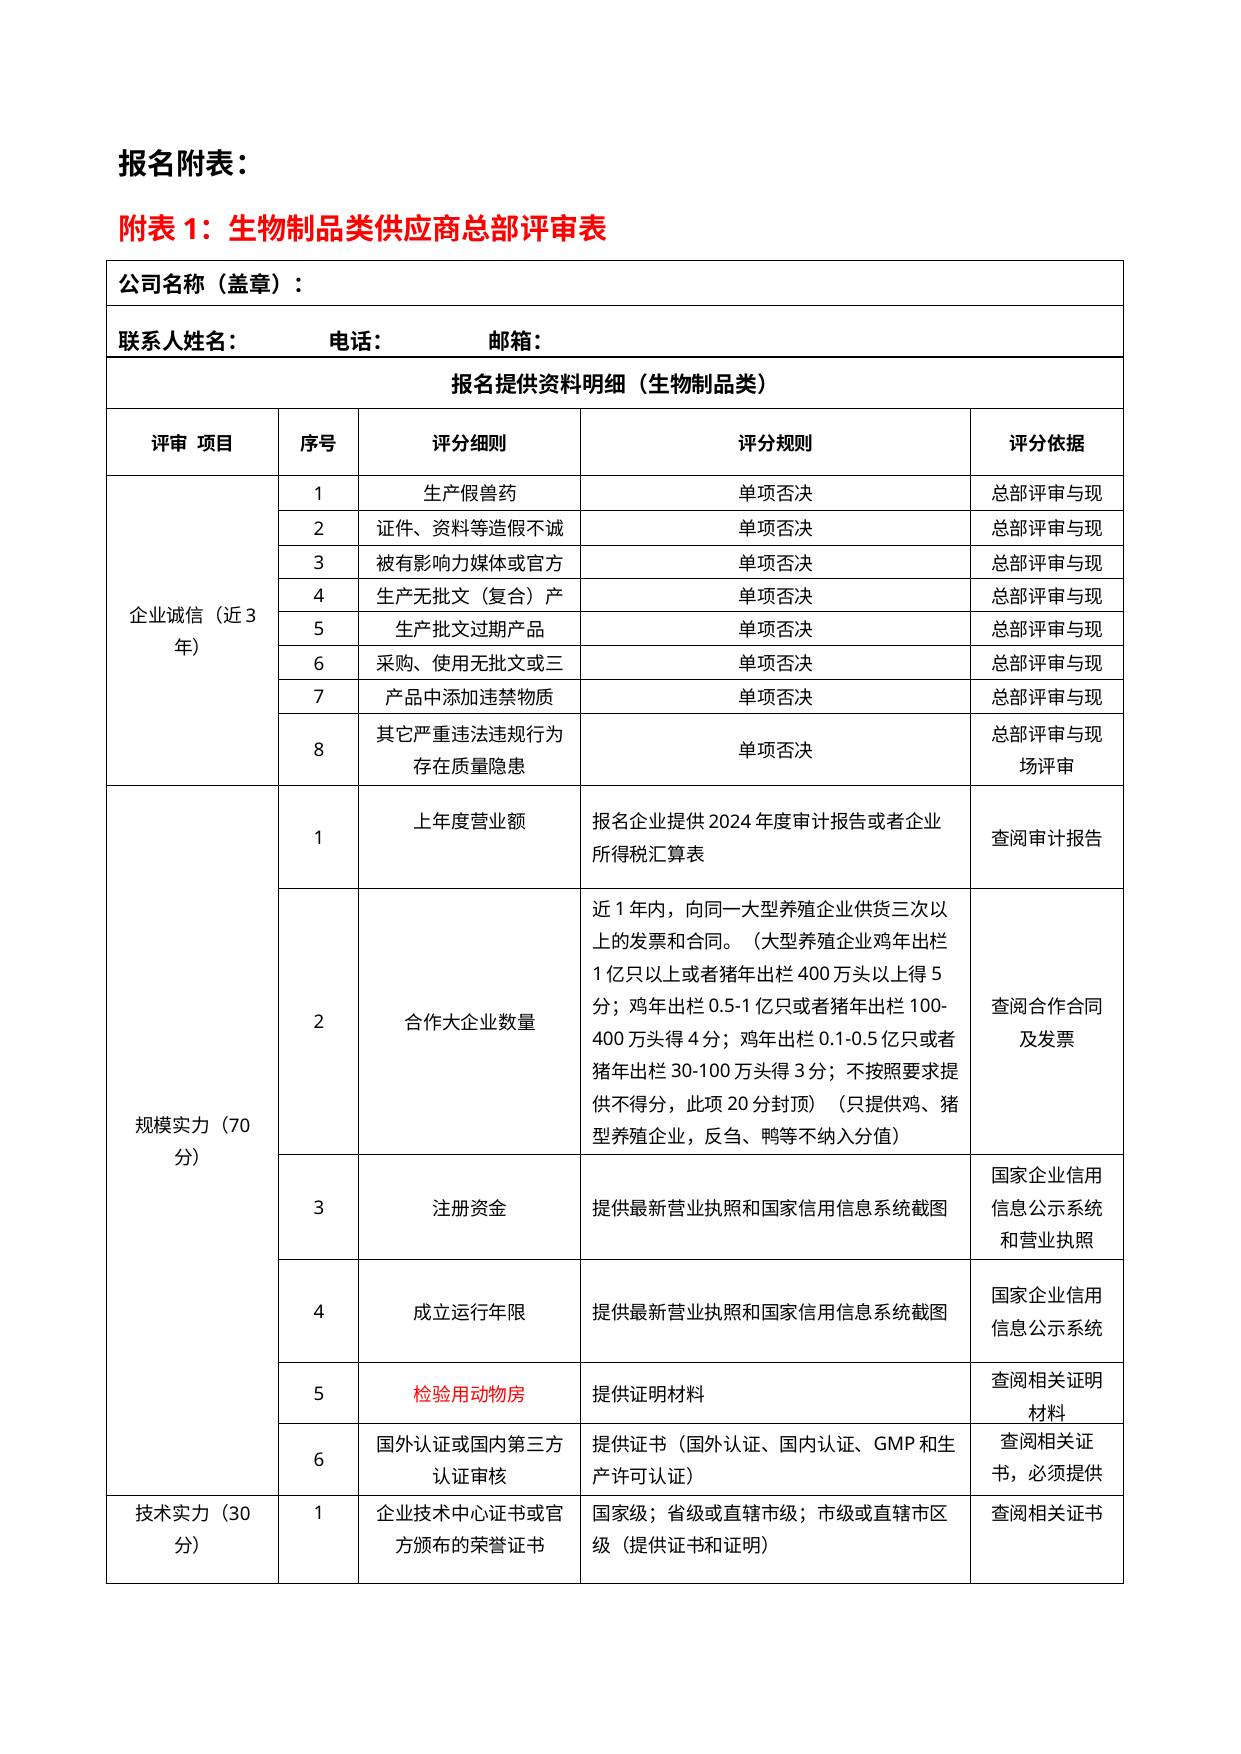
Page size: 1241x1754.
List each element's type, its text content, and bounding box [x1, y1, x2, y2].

table_cell 6 [279, 1424, 358, 1494]
table_cell 1 [279, 476, 358, 510]
table_cell 单项否决 [581, 646, 970, 679]
table_cell 单项否决 [581, 714, 970, 785]
table_cell 总部评审与现场评审 [971, 579, 1123, 611]
table_cell 联系人姓名： 电话： 邮箱： [107, 306, 1123, 356]
table_cell 单项否决 [581, 476, 970, 510]
table_cell 提供证明材料 [581, 1363, 970, 1423]
table_cell 国家企业信用信息公示系统和营业执照 [971, 1155, 1123, 1259]
table_cell 检验用动物房 [359, 1363, 580, 1423]
table_cell 国家级；省级或直辖市级；市级或直辖市区级（提供证书和证明） [581, 1496, 970, 1582]
table_cell 3 [279, 546, 358, 578]
table_cell 被有影响力媒体或官方曝光 [359, 546, 580, 578]
table_cell 单项否决 [581, 680, 970, 712]
table_cell 总部评审与现场评审 [971, 714, 1123, 785]
table_cell 总部评审与现场评审 [971, 476, 1123, 510]
table_cell 报名企业提供2024年度审计报告或者企业所得税汇算表 [581, 786, 970, 888]
table_cell 生产批文过期产品 [359, 612, 580, 645]
table_cell 总部评审与现场评审 [971, 546, 1123, 578]
table_cell 单项否决 [581, 511, 970, 545]
table_cell 2 [279, 889, 358, 1154]
table_cell 采购、使用无批文或三无产品 [359, 646, 580, 679]
table_cell 单项否决 [581, 546, 970, 578]
table_cell 评分规则 [581, 409, 970, 475]
table_cell 提供证书（国外认证、国内认证、GMP和生产许可认证） [581, 1424, 970, 1494]
table_cell 1 [279, 1496, 358, 1582]
table_cell 总部评审与现场评审 [971, 612, 1123, 645]
table_cell 总部评审与现场评审 [971, 646, 1123, 679]
table_cell 3 [279, 1155, 358, 1259]
table_cell 5 [279, 612, 358, 645]
table_cell 评分依据 [971, 409, 1123, 475]
table_cell 其它严重违法违规行为存在质量隐患 [359, 714, 580, 785]
table_cell 企业技术中心证书或官方颁布的荣誉证书 [359, 1496, 580, 1582]
text 报名附表： [118, 129, 1122, 194]
text 附表1：生物制品类供应商总部评审表 [118, 194, 1122, 259]
table_cell 提供最新营业执照和国家信用信息系统截图 [581, 1155, 970, 1259]
table_cell 8 [279, 714, 358, 785]
table_cell 技术实力（30分） [107, 1496, 278, 1582]
table_cell 2 [279, 511, 358, 545]
table_cell 总部评审与现场评审 [971, 680, 1123, 712]
table_cell 查阅相关证书 [971, 1496, 1123, 1582]
table_cell 生产无批文（复合）产品 [359, 579, 580, 611]
table_cell 4 [279, 1260, 358, 1362]
table_cell 国家企业信用信息公示系统 [971, 1260, 1123, 1362]
table_cell 评分细则 [359, 409, 580, 475]
table_cell 查阅审计报告 [971, 786, 1123, 888]
table_cell 上年度营业额 [359, 786, 580, 888]
table_cell 注册资金 [359, 1155, 580, 1259]
table_cell 1 [279, 786, 358, 888]
table_cell 报名提供资料明细（生物制品类） [107, 358, 1123, 408]
table_cell 7 [279, 680, 358, 712]
table_cell 总部评审与现场评审 [971, 511, 1123, 545]
table_cell 查阅合作合同及发票 [971, 889, 1123, 1154]
table_cell 近1年内，向同一大型养殖企业供货三次以上的发票和合同。（大型养殖企业鸡年出栏1亿只以上或者猪年出栏400万头以上得5分；鸡年出栏0.5-1亿只或者猪年出栏100-400万头得4分；鸡年出栏0.1-0.5亿只或者猪年出栏30-100万头得3分；不按照要求提供不得分，此项20分封顶）（只提供鸡、猪型养殖企业，反刍、鸭等不纳入分值） [581, 889, 970, 1154]
table_cell 评审 项目 [107, 409, 278, 475]
table_header 公司名称（盖章）： [107, 261, 1123, 305]
table_cell 规模实力（70分） [107, 786, 278, 1494]
table_cell 产品中添加违禁物质 [359, 680, 580, 712]
table_cell 4 [279, 579, 358, 611]
table_cell 单项否决 [581, 579, 970, 611]
table_cell 提供最新营业执照和国家信用信息系统截图 [581, 1260, 970, 1362]
table_cell 单项否决 [581, 612, 970, 645]
table_cell 序号 [279, 409, 358, 475]
table_cell 查阅相关证明材料 [971, 1363, 1123, 1423]
table_cell 5 [279, 1363, 358, 1423]
table_cell 证件、资料等造假不诚信行为 [359, 511, 580, 545]
table_cell 企业诚信（近3年） [107, 476, 278, 785]
table_cell 生产假兽药 [359, 476, 580, 510]
table_cell 查阅相关证书，必须提供生产许可证、GMP证书 [971, 1424, 1123, 1494]
table_cell 6 [279, 646, 358, 679]
table_cell 合作大企业数量 [359, 889, 580, 1154]
table_cell 国外认证或国内第三方认证审核 [359, 1424, 580, 1494]
table_cell 成立运行年限 [359, 1260, 580, 1362]
